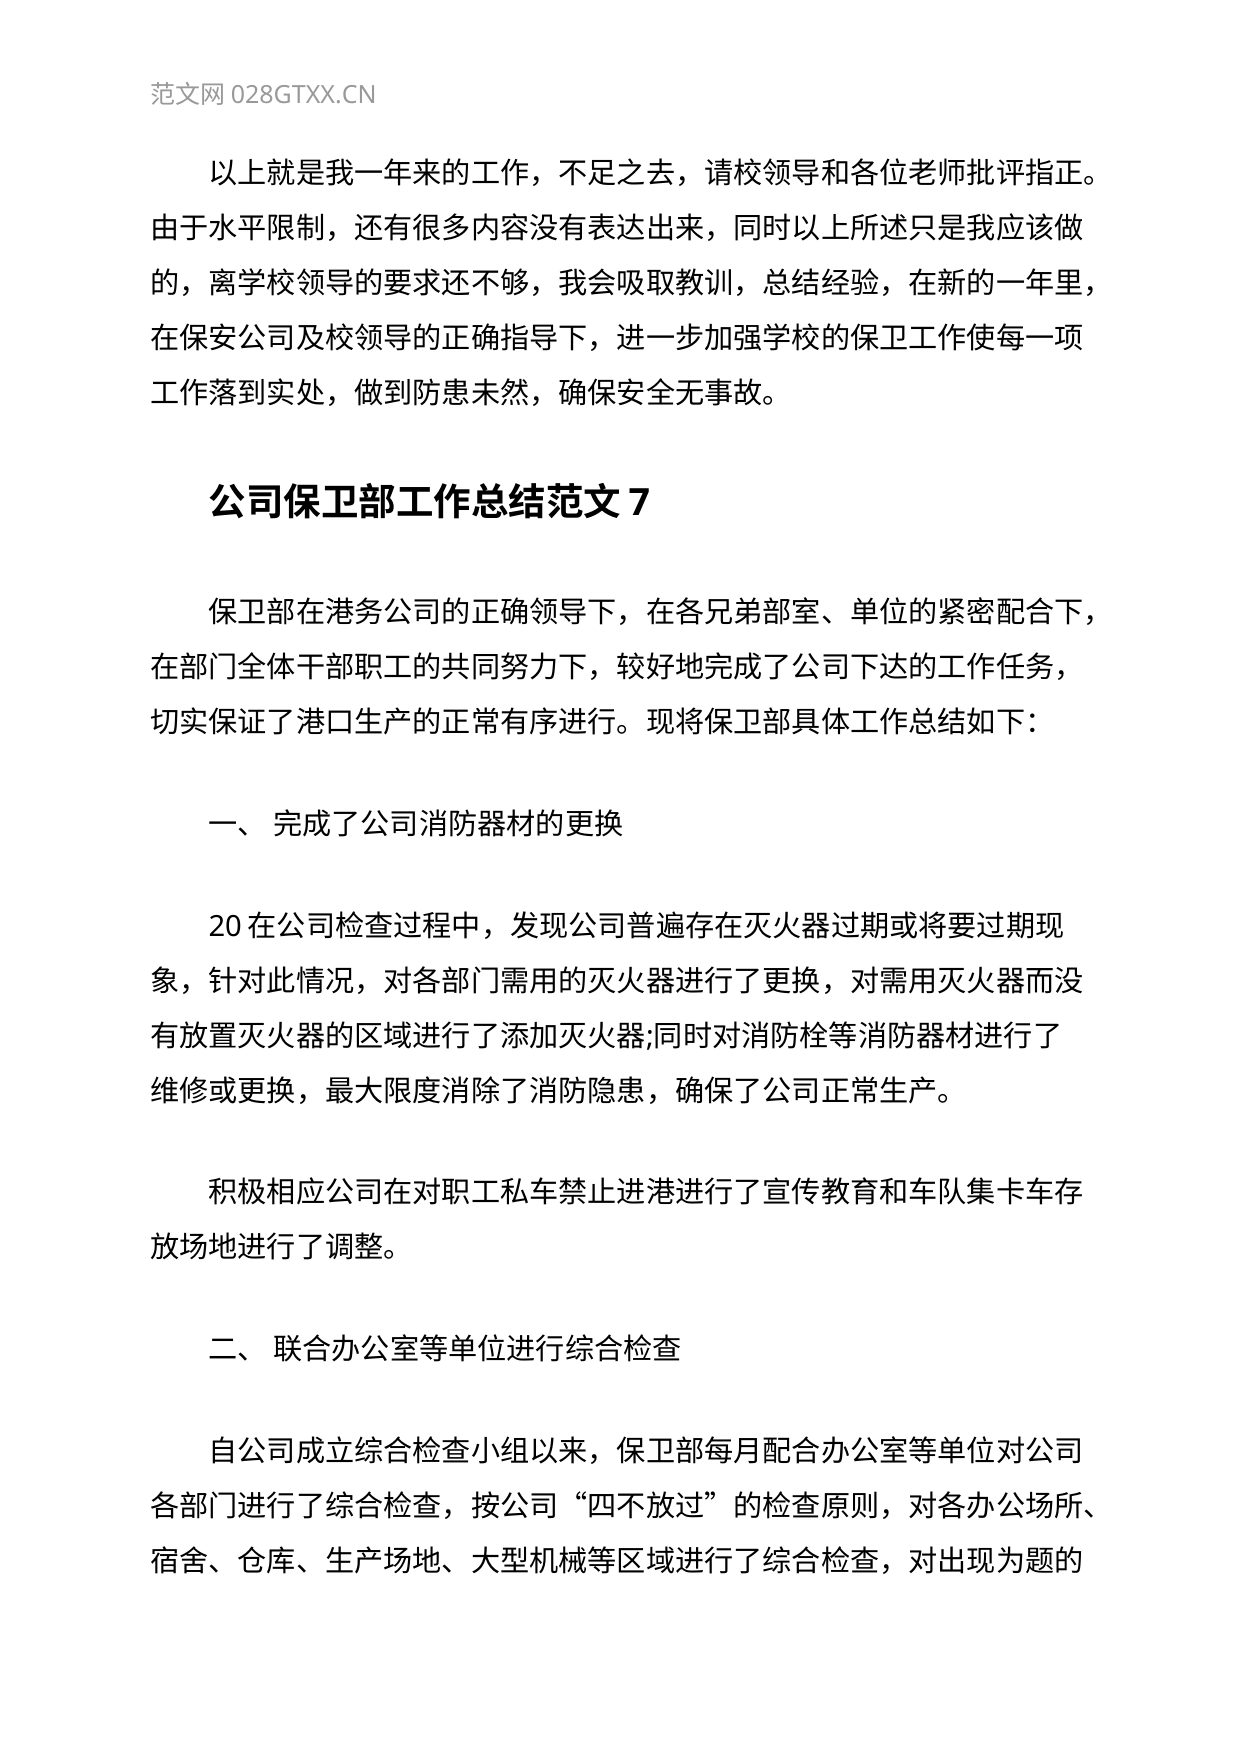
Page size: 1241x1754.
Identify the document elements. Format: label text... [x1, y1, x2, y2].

text 公司保卫部工作总结范文7 [150, 471, 1090, 526]
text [150, 1427, 1090, 1579]
text 二、 联合办公室等单位进行综合检查 [150, 1326, 1090, 1368]
text 一、 完成了公司消防器材的更换 [150, 801, 1090, 843]
text 积极相应公司在对职工私车禁止进港进行了宣传教育和车队集卡车存放场地进行了调整。 [150, 1169, 1090, 1266]
text 保卫部在港务公司的正确领导下，在各兄弟部室、单位的紧密配合下，在部门全体干部职工的共同努力下，较好地完成了公司下达的工作任务，切实保证了港口生产的正常有序进行。现将保卫部具体工作总结如下： [150, 589, 1090, 741]
text 以上就是我一年来的工作，不足之去，请校领导和各位老师批评指正。由于水平限制，还有很多内容没有表达出来，同时以上所述只是我应该做的，离学校领导的要求还不够，我会吸取教训，总结经验，在新的一年里，在保安公司及校领导的正确指导下，进一步加强学校的保卫工作使每一项工作落到实处，做到防患未然，确保安全无事故。 [150, 150, 1090, 412]
text 20在公司检查过程中，发现公司普遍存在灭火器过期或将要过期现象，针对此情况，对各部门需用的灭火器进行了更换，对需用灭火器而没有放置灭火器的区域进行了添加灭火器;同时对消防栓等消防器材进行了维修或更换，最大限度消除了消防隐患，确保了公司正常生产。 [150, 902, 1090, 1109]
